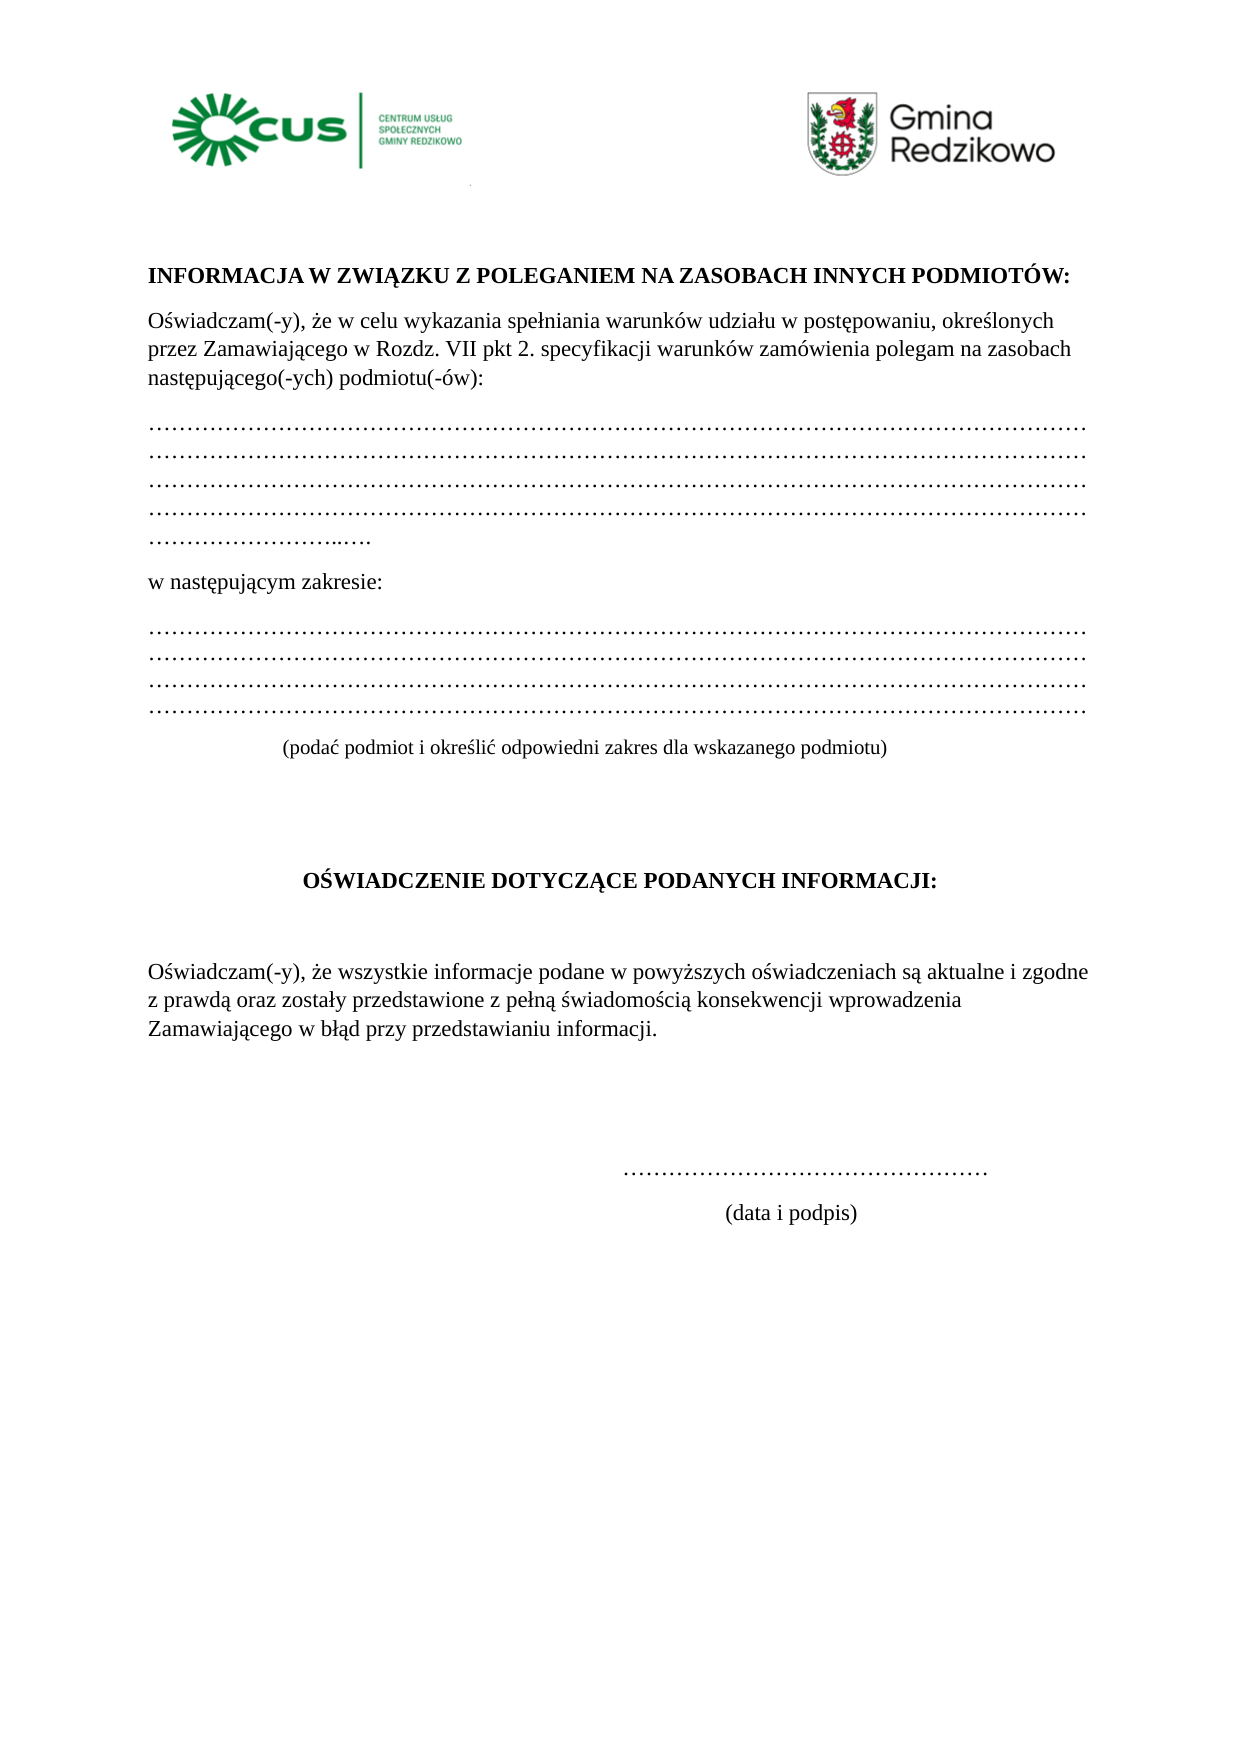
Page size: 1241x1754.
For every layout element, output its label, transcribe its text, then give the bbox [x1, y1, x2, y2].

text …………………………………………………………………………………………………………………………………………………………………………………………………………………………………………………………………………………………………………………………………………………………………………………………………………………………………………………… [148, 613, 1093, 718]
text w następującym zakresie: [148, 568, 1093, 594]
text …………………………………………………………………………………………………………………………………………………………………………………………………………………………………………………………………………………………………………………………………………………………………………………………………………………………………………………………………………..…. [148, 409, 1093, 549]
text Oświadczam(-y), że wszystkie informacje podane w powyższych oświadczeniach są aktualne i zgodne z prawdą oraz zostały przedstawione z pełną świadomością konsekwencji wprowadzenia Zamawiającego w błąd przy przedstawianiu informacji. [148, 958, 1093, 1041]
picture [147, 73, 479, 189]
text OŚWIADCZENIE DOTYCZĄCE PODANYCH INFORMACJI: [148, 868, 1093, 894]
picture [794, 79, 1068, 189]
text INFORMACJA W ZWIĄZKU Z POLEGANIEM NA ZASOBACH INNYCH PODMIOTÓW: [148, 262, 1093, 288]
text (podać podmiot i określić odpowiedni zakres dla wskazanego podmiotu) [148, 735, 1093, 759]
text Oświadczam(-y), że w celu wykazania spełniania warunków udziału w postępowaniu, określonych przez Zamawiającego w Rozdz. VII pkt 2. specyfikacji warunków zamówienia polegam na zasobach następującego(-ych) podmiotu(-ów): [148, 307, 1093, 390]
text ………………………………………… [148, 1153, 1093, 1180]
text (data i podpis) [148, 1199, 1093, 1225]
